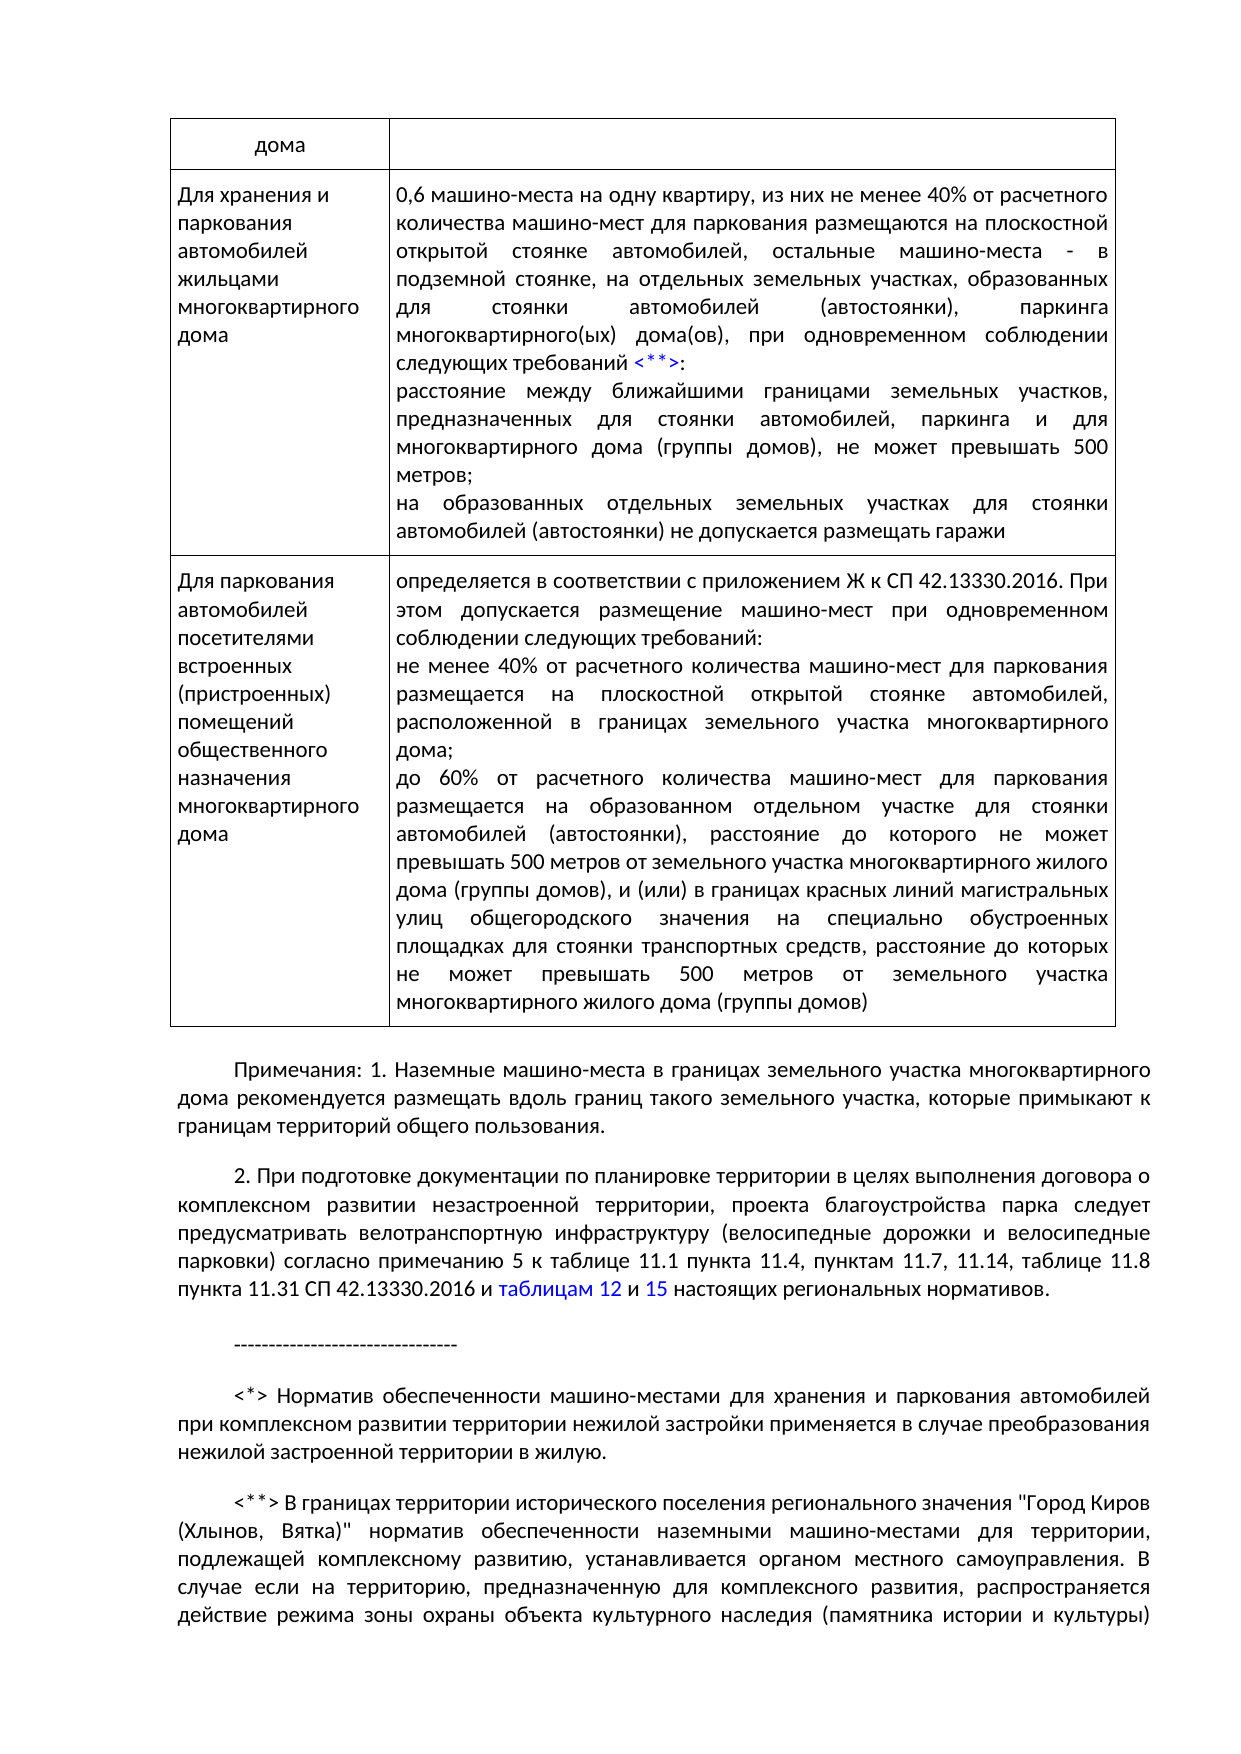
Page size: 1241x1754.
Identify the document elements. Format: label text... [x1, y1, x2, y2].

text -------------------------------- [177, 1330, 1152, 1358]
table_cell Для хранения и паркования автомобилей жильцами многоквартирного дома [171, 170, 389, 555]
table_cell Для паркования автомобилей посетителями встроенных (пристроенных) помещений общественного назначения многоквартирного дома [171, 556, 389, 1026]
table_cell определяется в соответствии с приложением Ж к СП 42.13330.2016. При этом допускается размещение машино-мест при одновременном соблюдении следующих требований: не менее 40% от расчетного количества машино-мест для паркования размещается на плоскостной открытой стоянке автомобилей, расположенной в границах земельного участка многоквартирного дома; до 60% от расчетного количества машино-мест для паркования размещается на образованном отдельном участке для стоянки автомобилей (автостоянки), расстояние до которого не может превышать 500 метров от земельного участка многоквартирного жилого дома (группы домов), и (или) в границах красных линий магистральных улиц общегородского значения на специально обустроенных площадках для стоянки транспортных средств, расстояние до которых не может превышать 500 метров от земельного участка многоквартирного жилого дома (группы домов) [390, 556, 1115, 1026]
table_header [390, 119, 1115, 168]
table_cell 0,6 машино-места на одну квартиру, из них не менее 40% от расчетного количества машино-мест для паркования размещаются на плоскостной открытой стоянке автомобилей, остальные машино-места - в подземной стоянке, на отдельных земельных участках, образованных для стоянки автомобилей (автостоянки), паркинга многоквартирного(ых) дома(ов), при одновременном соблюдении следующих требований <**>: расстояние между ближайшими границами земельных участков, предназначенных для стоянки автомобилей, паркинга и для многоквартирного дома (группы домов), не может превышать 500 метров; на образованных отдельных земельных участках для стоянки автомобилей (автостоянки) не допускается размещать гаражи [390, 170, 1115, 555]
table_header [171, 119, 389, 168]
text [177, 1488, 1152, 1628]
text 2. При подготовке документации по планировке территории в целях выполнения договора о комплексном развитии незастроенной территории, проекта благоустройства парка следует предусматривать велотранспортную инфраструктуру (велосипедные дорожки и велосипедные парковки) согласно примечанию 5 к таблице 11.1 пункта 11.4, пунктам 11.7, 11.14, таблице 11.8 пункта 11.31 СП 42.13330.2016 и таблицам 12 и 15 настоящих региональных нормативов. [177, 1162, 1152, 1302]
text <*> Норматив обеспеченности машино-местами для хранения и паркования автомобилей при комплексном развитии территории нежилой застройки применяется в случае преобразования нежилой застроенной территории в жилую. [177, 1381, 1152, 1465]
text Примечания: 1. Наземные машино-места в границах земельного участка многоквартирного дома рекомендуется размещать вдоль границ такого земельного участка, которые примыкают к границам территорий общего пользования. [177, 1055, 1152, 1139]
